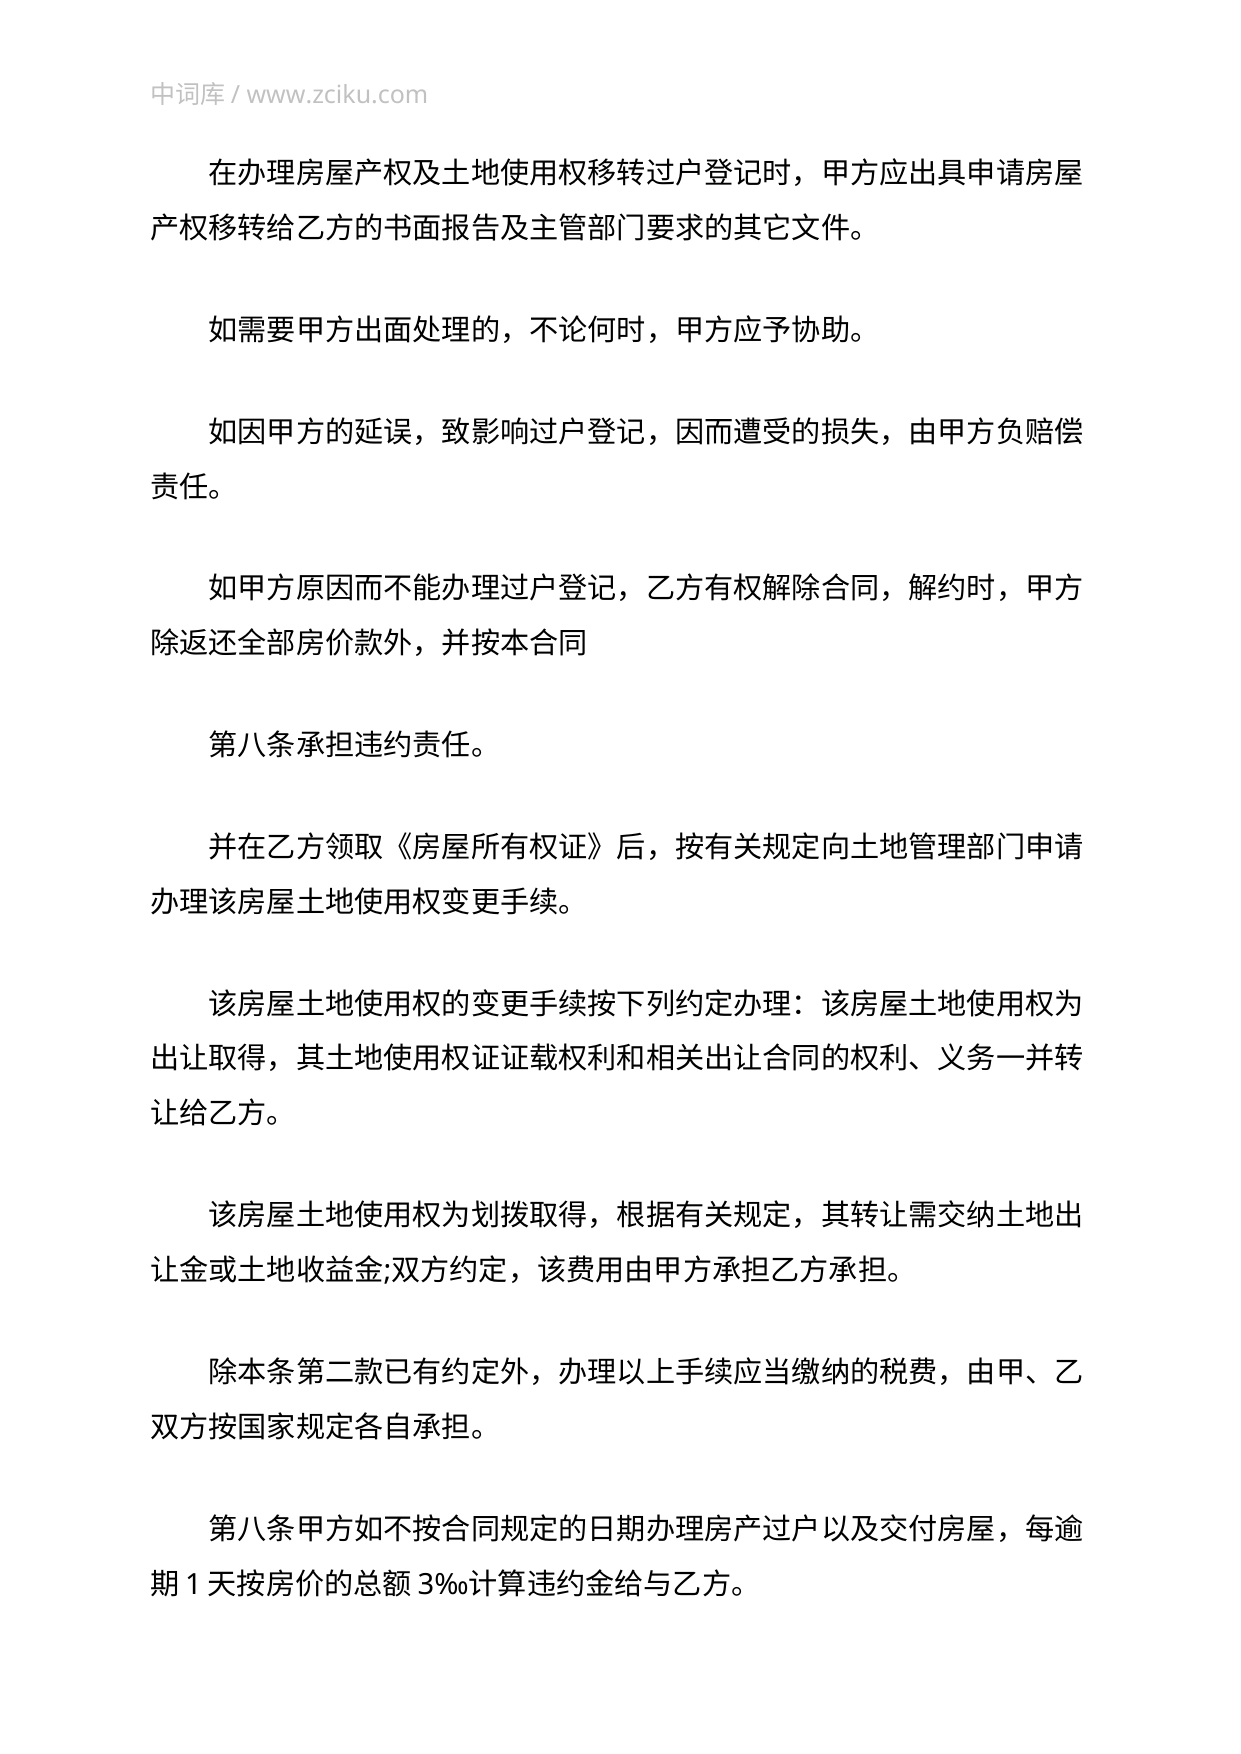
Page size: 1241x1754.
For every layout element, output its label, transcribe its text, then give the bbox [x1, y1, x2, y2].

text 第八条承担违约责任。 [150, 722, 1090, 764]
text 第八条甲方如不按合同规定的日期办理房产过户以及交付房屋，每逾期1天按房价的总额3‰计算违约金给与乙方。 [150, 1505, 1090, 1603]
text 该房屋土地使用权的变更手续按下列约定办理：该房屋土地使用权为出让取得，其土地使用权证证载权利和相关出让合同的权利、义务一并转让给乙方。 [150, 980, 1090, 1132]
text 在办理房屋产权及土地使用权移转过户登记时，甲方应出具申请房屋产权移转给乙方的书面报告及主管部门要求的其它文件。 [150, 150, 1090, 247]
text 如甲方原因而不能办理过户登记，乙方有权解除合同，解约时，甲方除返还全部房价款外，并按本合同 [150, 565, 1090, 662]
text 如需要甲方出面处理的，不论何时，甲方应予协助。 [150, 307, 1090, 349]
text 该房屋土地使用权为划拨取得，根据有关规定，其转让需交纳土地出让金或土地收益金;双方约定，该费用由甲方承担乙方承担。 [150, 1192, 1090, 1289]
text 如因甲方的延误，致影响过户登记，因而遭受的损失，由甲方负赔偿责任。 [150, 408, 1090, 506]
text 并在乙方领取《房屋所有权证》后，按有关规定向土地管理部门申请办理该房屋土地使用权变更手续。 [150, 823, 1090, 921]
text 除本条第二款已有约定外，办理以上手续应当缴纳的税费，由甲、乙双方按国家规定各自承担。 [150, 1349, 1090, 1446]
